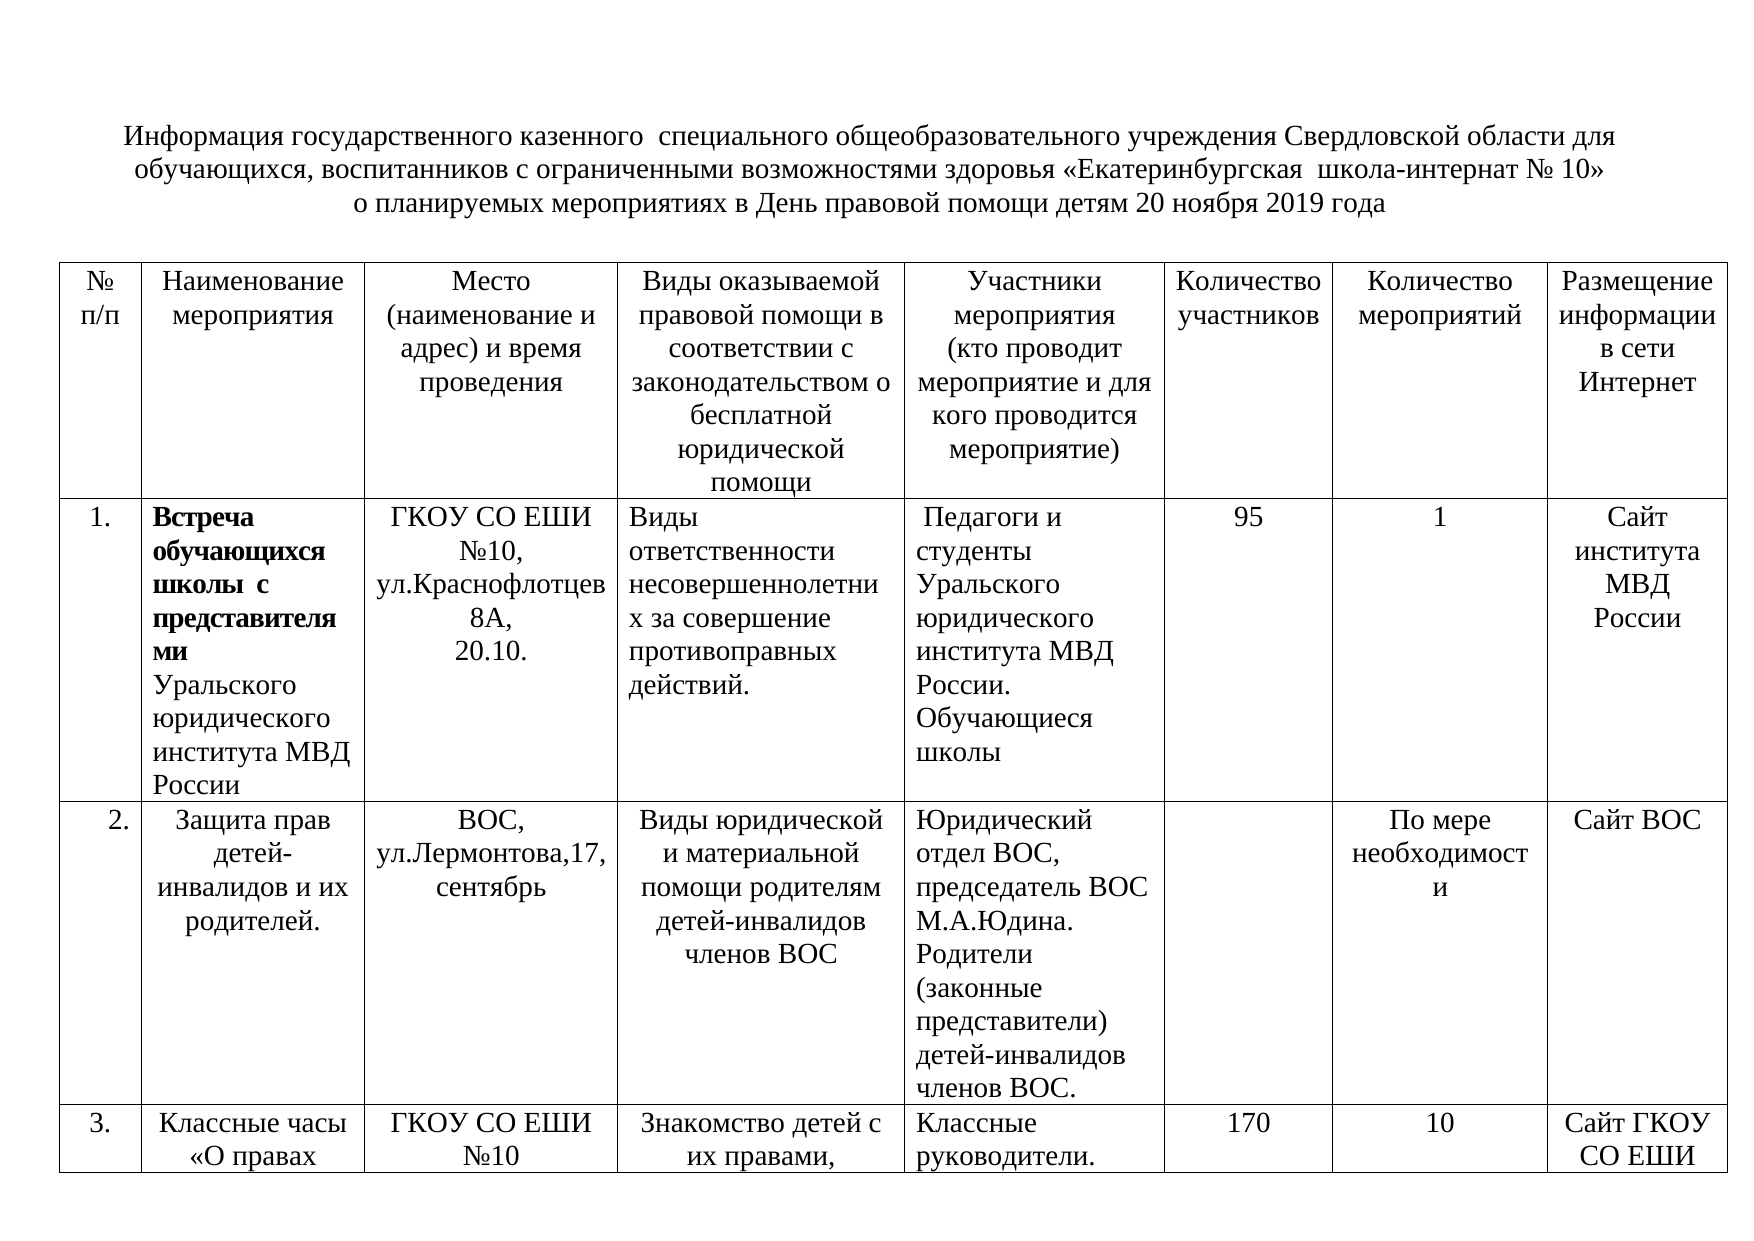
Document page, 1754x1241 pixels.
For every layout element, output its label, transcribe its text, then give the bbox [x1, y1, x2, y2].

table_cell 95 [1165, 499, 1332, 801]
table_cell Виды юридической и материальной помощи родителям детей-инвалидов членов ВОС [618, 802, 904, 1104]
table_cell Сайт института МВД России [1548, 499, 1727, 801]
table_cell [618, 1105, 904, 1172]
table_cell 2. [60, 802, 141, 1104]
table_cell По мере необходимости [1333, 802, 1547, 1104]
table_cell Педагоги и студенты Уральского юридического института МВД России. Обучающиеся школы [905, 499, 1164, 801]
table_header Место (наименование и адрес) и время проведения [365, 263, 617, 498]
table_cell [1165, 802, 1332, 1104]
text Информация государственного казенного специального общеобразовательного учреждения Свердловской области для обучающихся, воспитанников с ограниченными возможностями здоровья «Екатеринбургская школа-интернат № 10» [103, 118, 1636, 185]
table_cell ГКОУ СО ЕШИ №10, ул.Краснофлотцев 8А, 20.10. [365, 499, 617, 801]
table_cell 170 [1165, 1105, 1332, 1172]
table_header Участники мероприятия (кто проводит мероприятие и для кого проводится мероприятие) [905, 263, 1164, 498]
table_header № п/п [60, 263, 141, 498]
table_cell 1 [1333, 499, 1547, 801]
table_cell 10 [1333, 1105, 1547, 1172]
table_cell ВОС, ул.Лермонтова,17, сентябрь [365, 802, 617, 1104]
table_header Виды оказываемой правовой помощи в соответствии с законодательством о бесплатной юридической помощи [618, 263, 904, 498]
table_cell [905, 1105, 1164, 1172]
table_header Размещение информации в сети Интернет [1548, 263, 1727, 498]
table_cell Сайт ВОС [1548, 802, 1727, 1104]
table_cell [1548, 1105, 1727, 1172]
table_cell Юридический отдел ВОС, председатель ВОС М.А.Юдина. Родители (законные представители) детей-инвалидов членов ВОС. [905, 802, 1164, 1104]
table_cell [142, 1105, 364, 1172]
table_header Количество участников [1165, 263, 1332, 498]
table_cell 3. [60, 1105, 141, 1172]
table_cell 1. [60, 499, 141, 801]
table_cell Защита прав детей-инвалидов и их родителей. [142, 802, 364, 1104]
table_cell Виды ответственности несовершеннолетних за совершение противоправных действий. [618, 499, 904, 801]
table_header Наименование мероприятия [142, 263, 364, 498]
table_header Количество мероприятий [1333, 263, 1547, 498]
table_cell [365, 1105, 617, 1172]
text о планируемых мероприятиях в День правовой помощи детям 20 ноября 2019 года [103, 185, 1636, 219]
table_cell Встреча обучающихся школы с представителями Уральского юридического института МВД России [142, 499, 364, 801]
